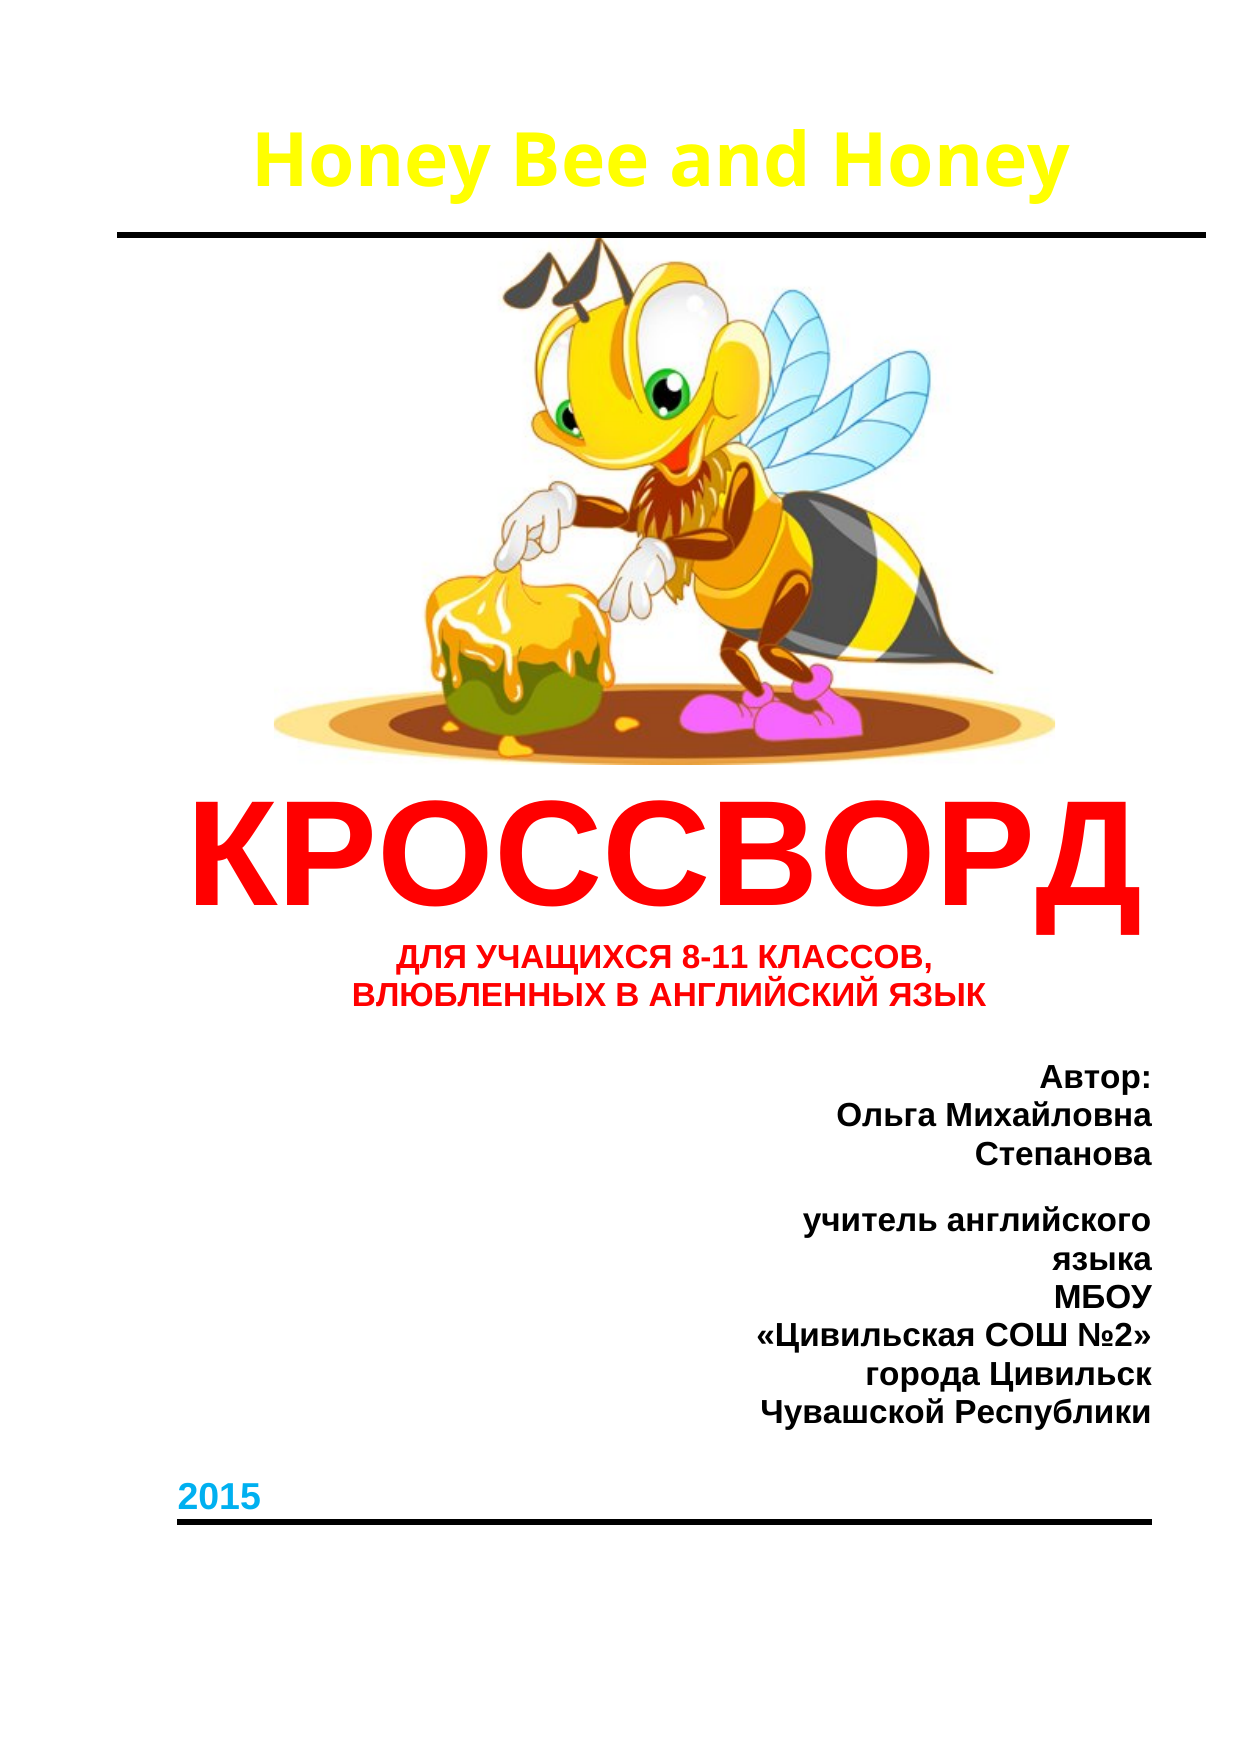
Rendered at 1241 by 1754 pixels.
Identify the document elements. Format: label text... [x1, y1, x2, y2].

text Степанова [177, 1134, 1152, 1172]
picture [273, 238, 1055, 765]
text Чувашской Республики [177, 1392, 1152, 1431]
text МБОУ [177, 1277, 1152, 1315]
text для учащихся 8-11 классов, [177, 937, 1152, 975]
text города Цивильск [177, 1354, 1152, 1392]
text 2015 [177, 1474, 1152, 1519]
text «Цивильская СОШ №2» [177, 1315, 1152, 1354]
text влюбленных в английский язык [177, 975, 1152, 1014]
text языка [177, 1238, 1152, 1277]
text учитель английского [177, 1200, 1152, 1238]
text Ольга Михайловна [177, 1095, 1152, 1134]
text Кроссворд [177, 764, 1152, 937]
text Автор: [177, 1057, 1152, 1095]
